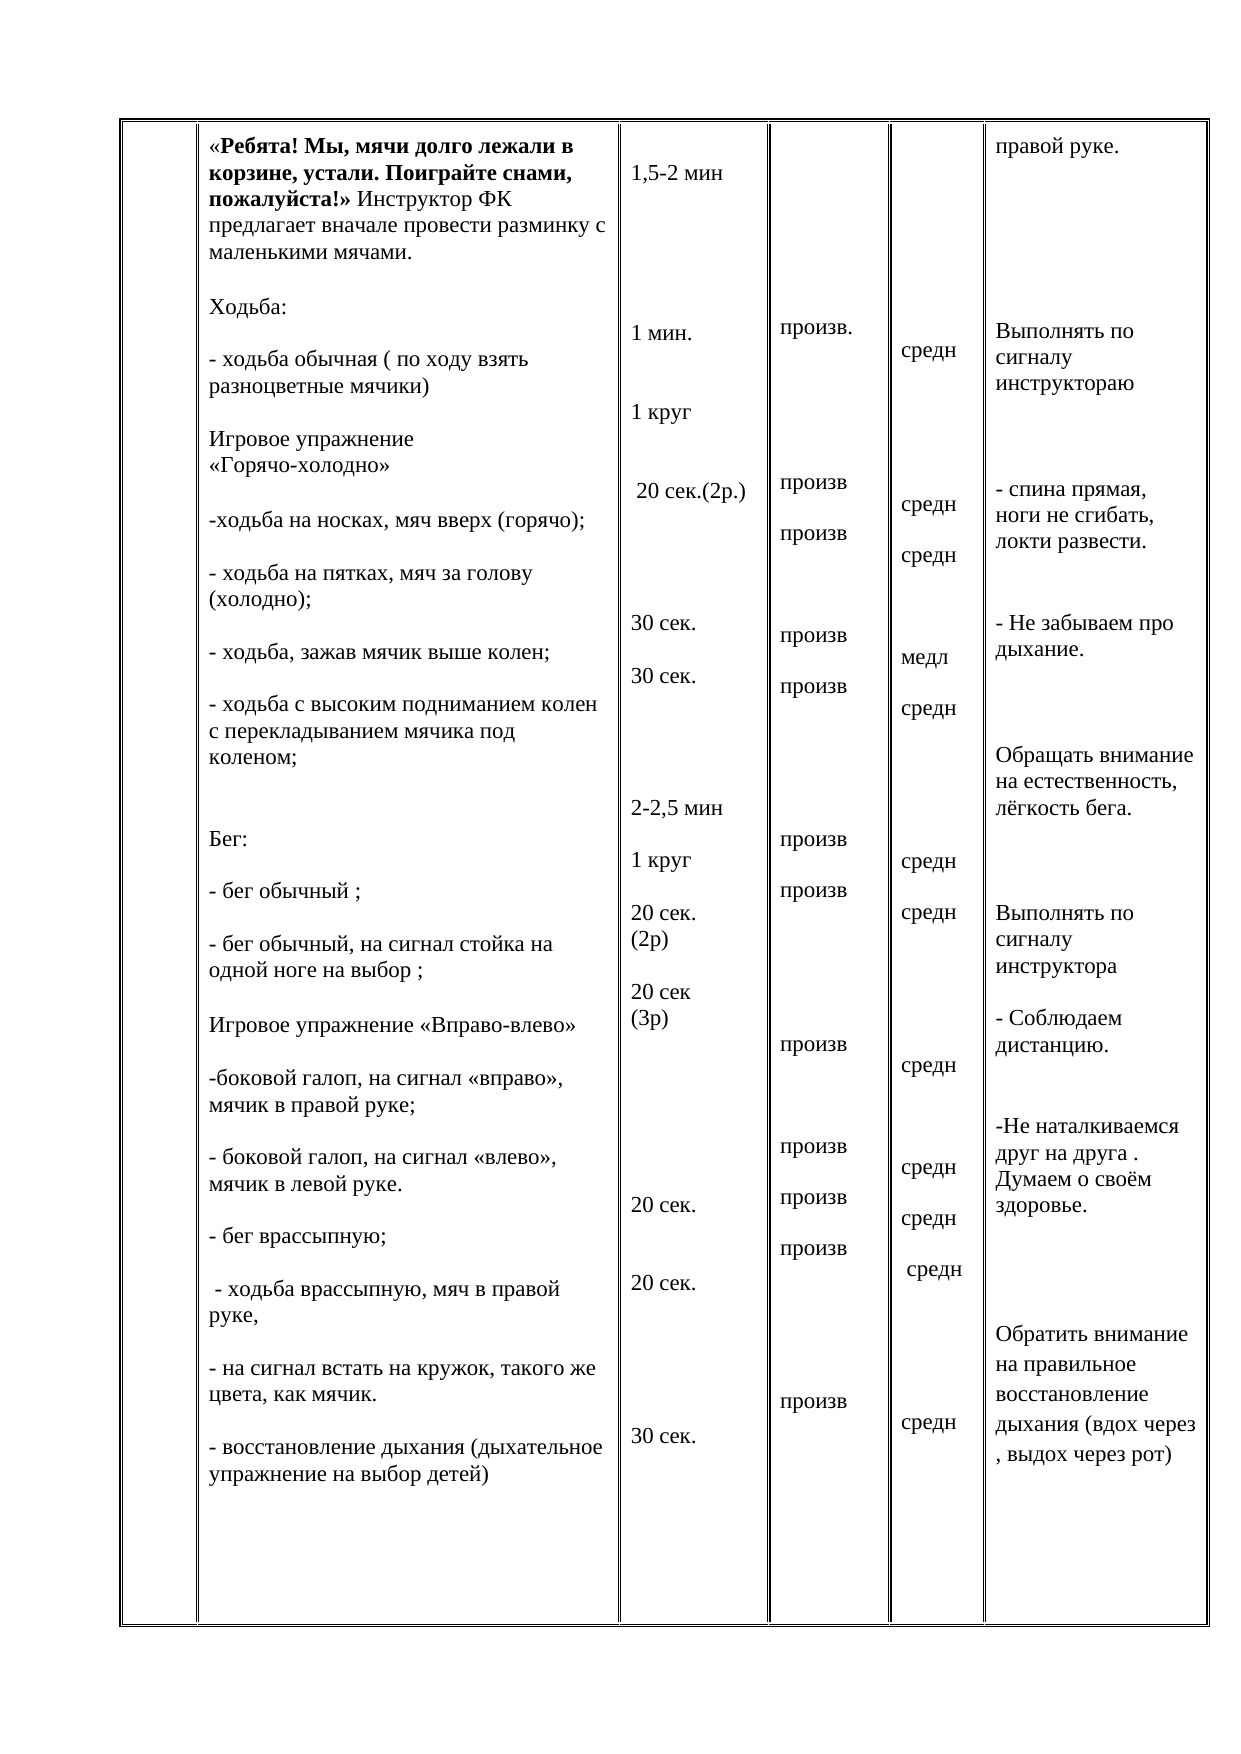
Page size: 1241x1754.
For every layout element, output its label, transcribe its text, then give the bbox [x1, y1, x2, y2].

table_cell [890, 122, 984, 1623]
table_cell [620, 120, 769, 1623]
table_cell 1 [123, 122, 198, 1623]
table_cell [769, 120, 890, 1623]
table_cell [985, 122, 1206, 1623]
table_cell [198, 122, 619, 1623]
